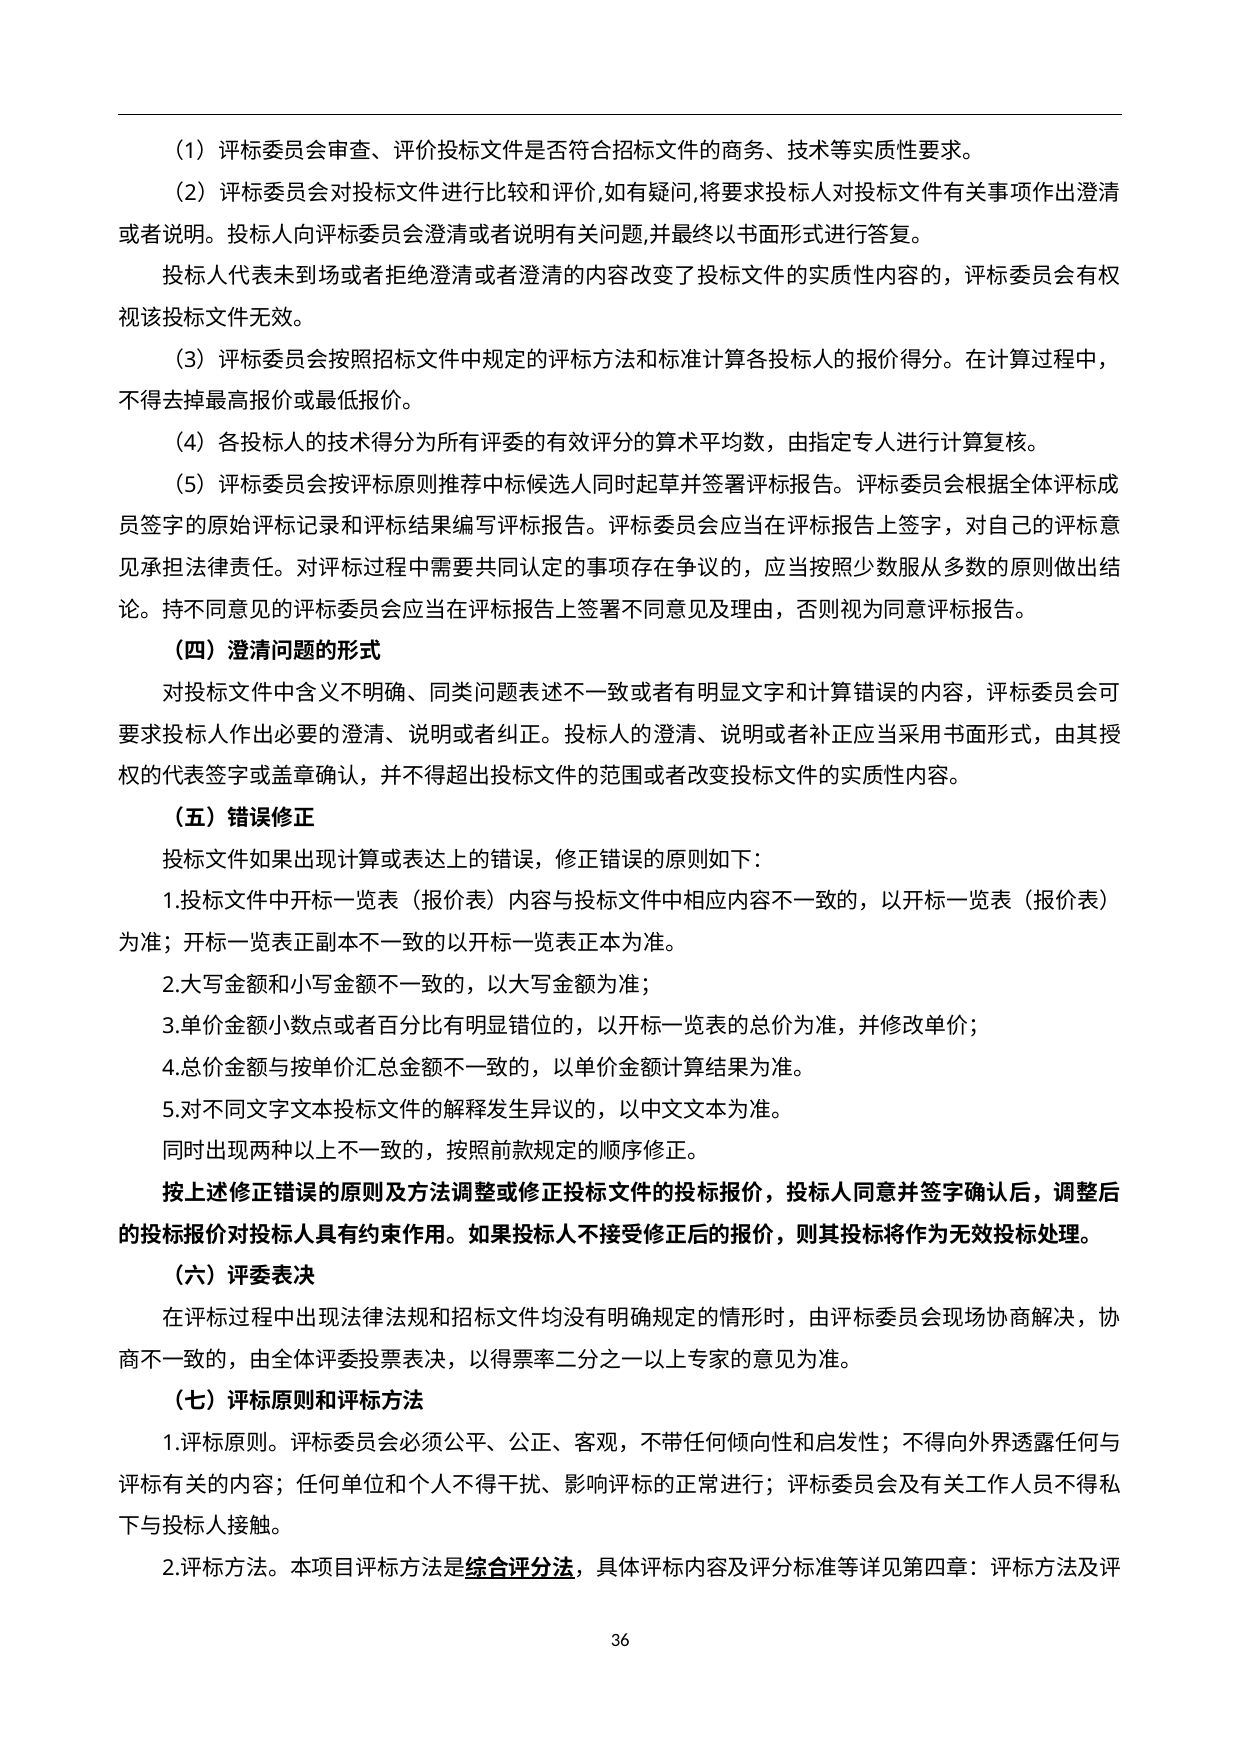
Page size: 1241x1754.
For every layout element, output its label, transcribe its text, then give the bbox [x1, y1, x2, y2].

text 5.对不同文字文本投标文件的解释发生异议的，以中文文本为准。 [118, 1084, 1122, 1125]
text （七）评标原则和评标方法 [118, 1375, 1122, 1417]
text （五）错误修正 [118, 792, 1122, 834]
text 2.大写金额和小写金额不一致的，以大写金额为准； [118, 959, 1122, 1000]
text （六）评委表决 [118, 1250, 1122, 1292]
text 投标人代表未到场或者拒绝澄清或者澄清的内容改变了投标文件的实质性内容的，评标委员会有权视该投标文件无效。 [118, 250, 1122, 334]
text 在评标过程中出现法律法规和招标文件均没有明确规定的情形时，由评标委员会现场协商解决，协商不一致的，由全体评委投票表决，以得票率二分之一以上专家的意见为准。 [118, 1292, 1122, 1375]
text （4）各投标人的技术得分为所有评委的有效评分的算术平均数，由指定专人进行计算复核。 [118, 417, 1122, 459]
text （1）评标委员会审查、评价投标文件是否符合招标文件的商务、技术等实质性要求。 [118, 125, 1122, 167]
text 1.评标原则。评标委员会必须公平、公正、客观，不带任何倾向性和启发性；不得向外界透露任何与评标有关的内容；任何单位和个人不得干扰、影响评标的正常进行；评标委员会及有关工作人员不得私下与投标人接触。 [118, 1417, 1122, 1542]
text 4.总价金额与按单价汇总金额不一致的，以单价金额计算结果为准。 [118, 1042, 1122, 1084]
text 1.投标文件中开标一览表（报价表）内容与投标文件中相应内容不一致的，以开标一览表（报价表）为准；开标一览表正副本不一致的以开标一览表正本为准。 [118, 875, 1122, 959]
text （5）评标委员会按评标原则推荐中标候选人同时起草并签署评标报告。评标委员会根据全体评标成员签字的原始评标记录和评标结果编写评标报告。评标委员会应当在评标报告上签字，对自己的评标意见承担法律责任。对评标过程中需要共同认定的事项存在争议的，应当按照少数服从多数的原则做出结论。持不同意见的评标委员会应当在评标报告上签署不同意见及理由，否则视为同意评标报告。 [118, 459, 1122, 625]
text （四）澄清问题的形式 [118, 625, 1122, 667]
text （3）评标委员会按照招标文件中规定的评标方法和标准计算各投标人的报价得分。在计算过程中，不得去掉最高报价或最低报价。 [118, 334, 1122, 417]
text 同时出现两种以上不一致的，按照前款规定的顺序修正。 [118, 1125, 1122, 1167]
text 按上述修正错误的原则及方法调整或修正投标文件的投标报价，投标人同意并签字确认后，调整后的投标报价对投标人具有约束作用。如果投标人不接受修正后的报价，则其投标将作为无效投标处理。 [118, 1167, 1122, 1250]
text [118, 1542, 1122, 1584]
text 对投标文件中含义不明确、同类问题表述不一致或者有明显文字和计算错误的内容，评标委员会可要求投标人作出必要的澄清、说明或者纠正。投标人的澄清、说明或者补正应当采用书面形式，由其授权的代表签字或盖章确认，并不得超出投标文件的范围或者改变投标文件的实质性内容。 [118, 667, 1122, 792]
text 3.单价金额小数点或者百分比有明显错位的，以开标一览表的总价为准，并修改单价； [118, 1000, 1122, 1042]
text 投标文件如果出现计算或表达上的错误，修正错误的原则如下： [118, 834, 1122, 875]
text （2）评标委员会对投标文件进行比较和评价,如有疑问,将要求投标人对投标文件有关事项作出澄清或者说明。投标人向评标委员会澄清或者说明有关问题,并最终以书面形式进行答复。 [118, 167, 1122, 250]
